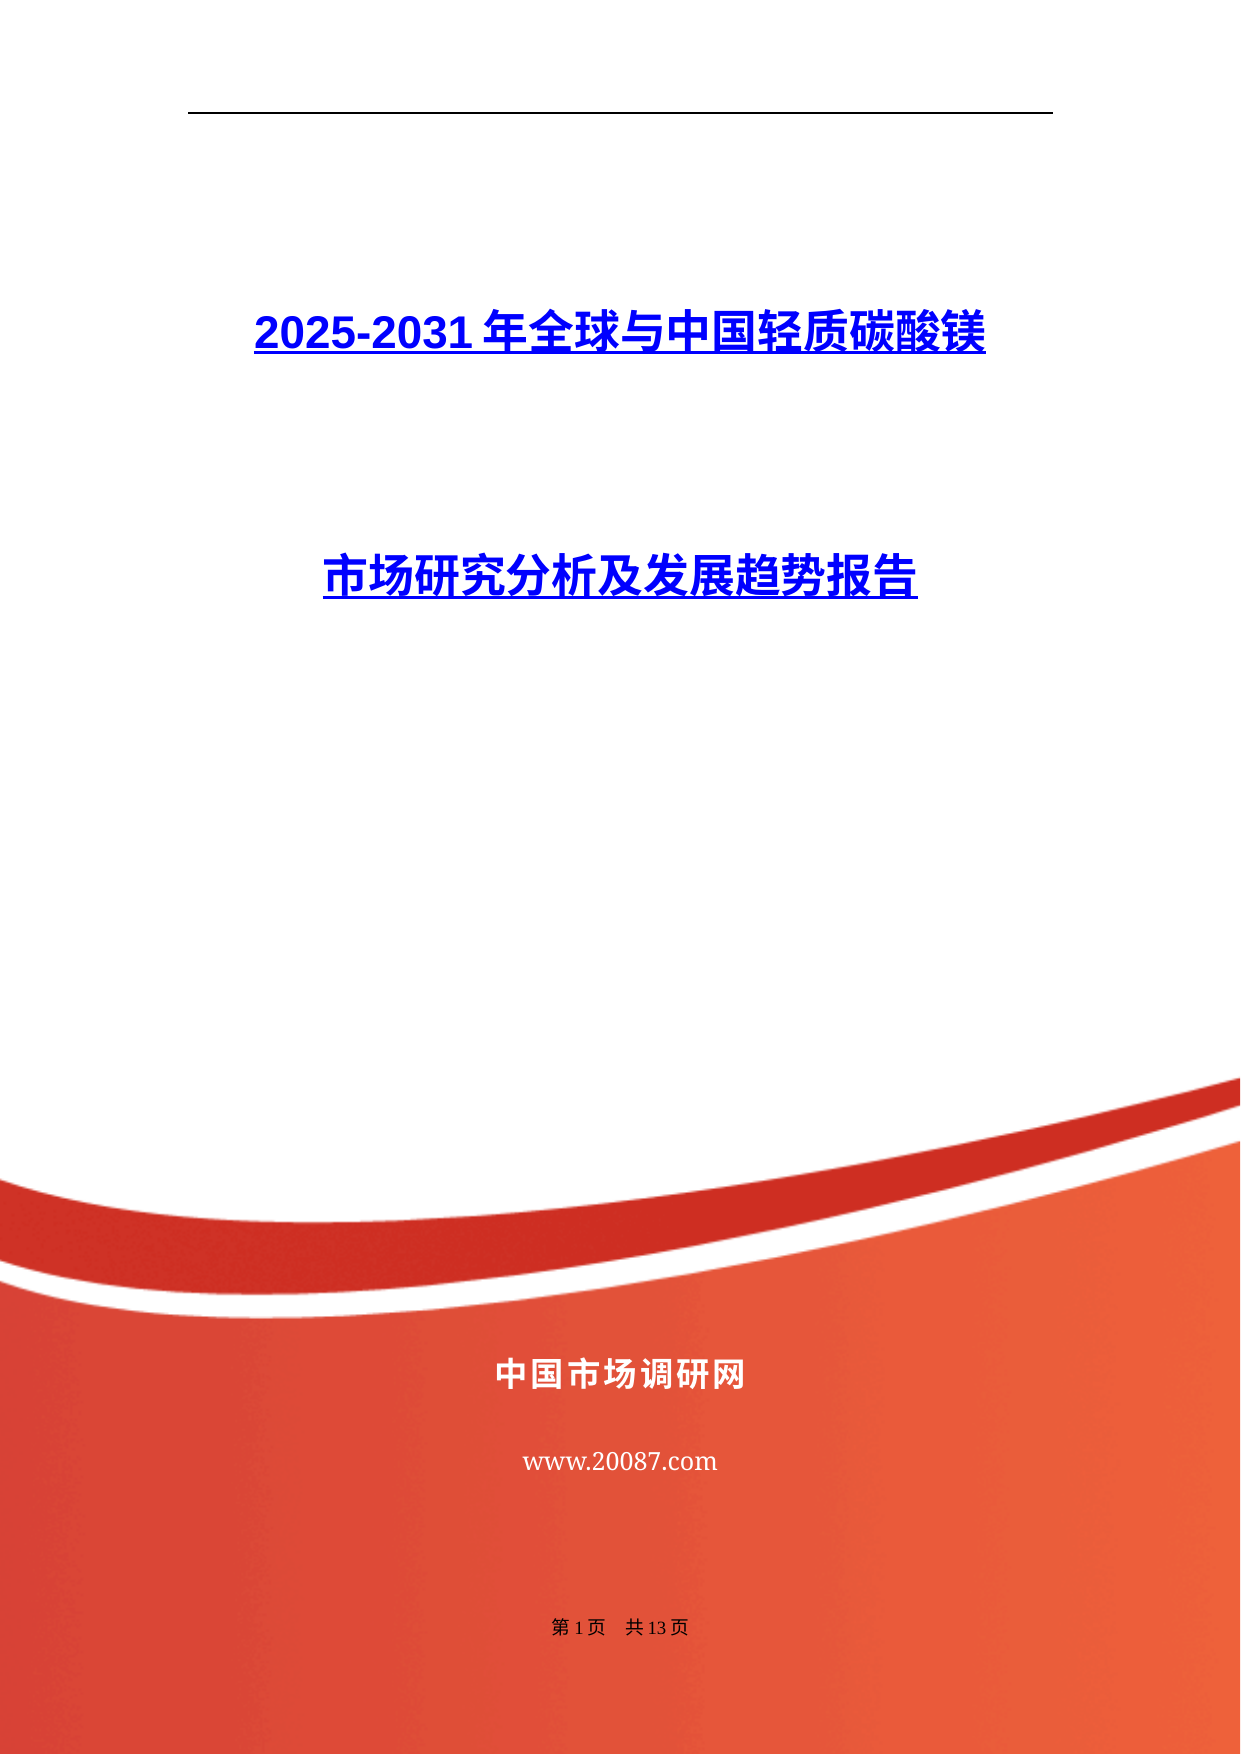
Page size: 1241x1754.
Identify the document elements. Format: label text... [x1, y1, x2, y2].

text www.20087.com [187, 1428, 1053, 1493]
subtitle 中国市场调研网 [187, 1339, 1053, 1404]
table_header 2025-2031年全球与中国轻质碳酸镁市场研究分析及发展趋势报告 [188, 207, 1053, 773]
picture [0, 1006, 1241, 1754]
